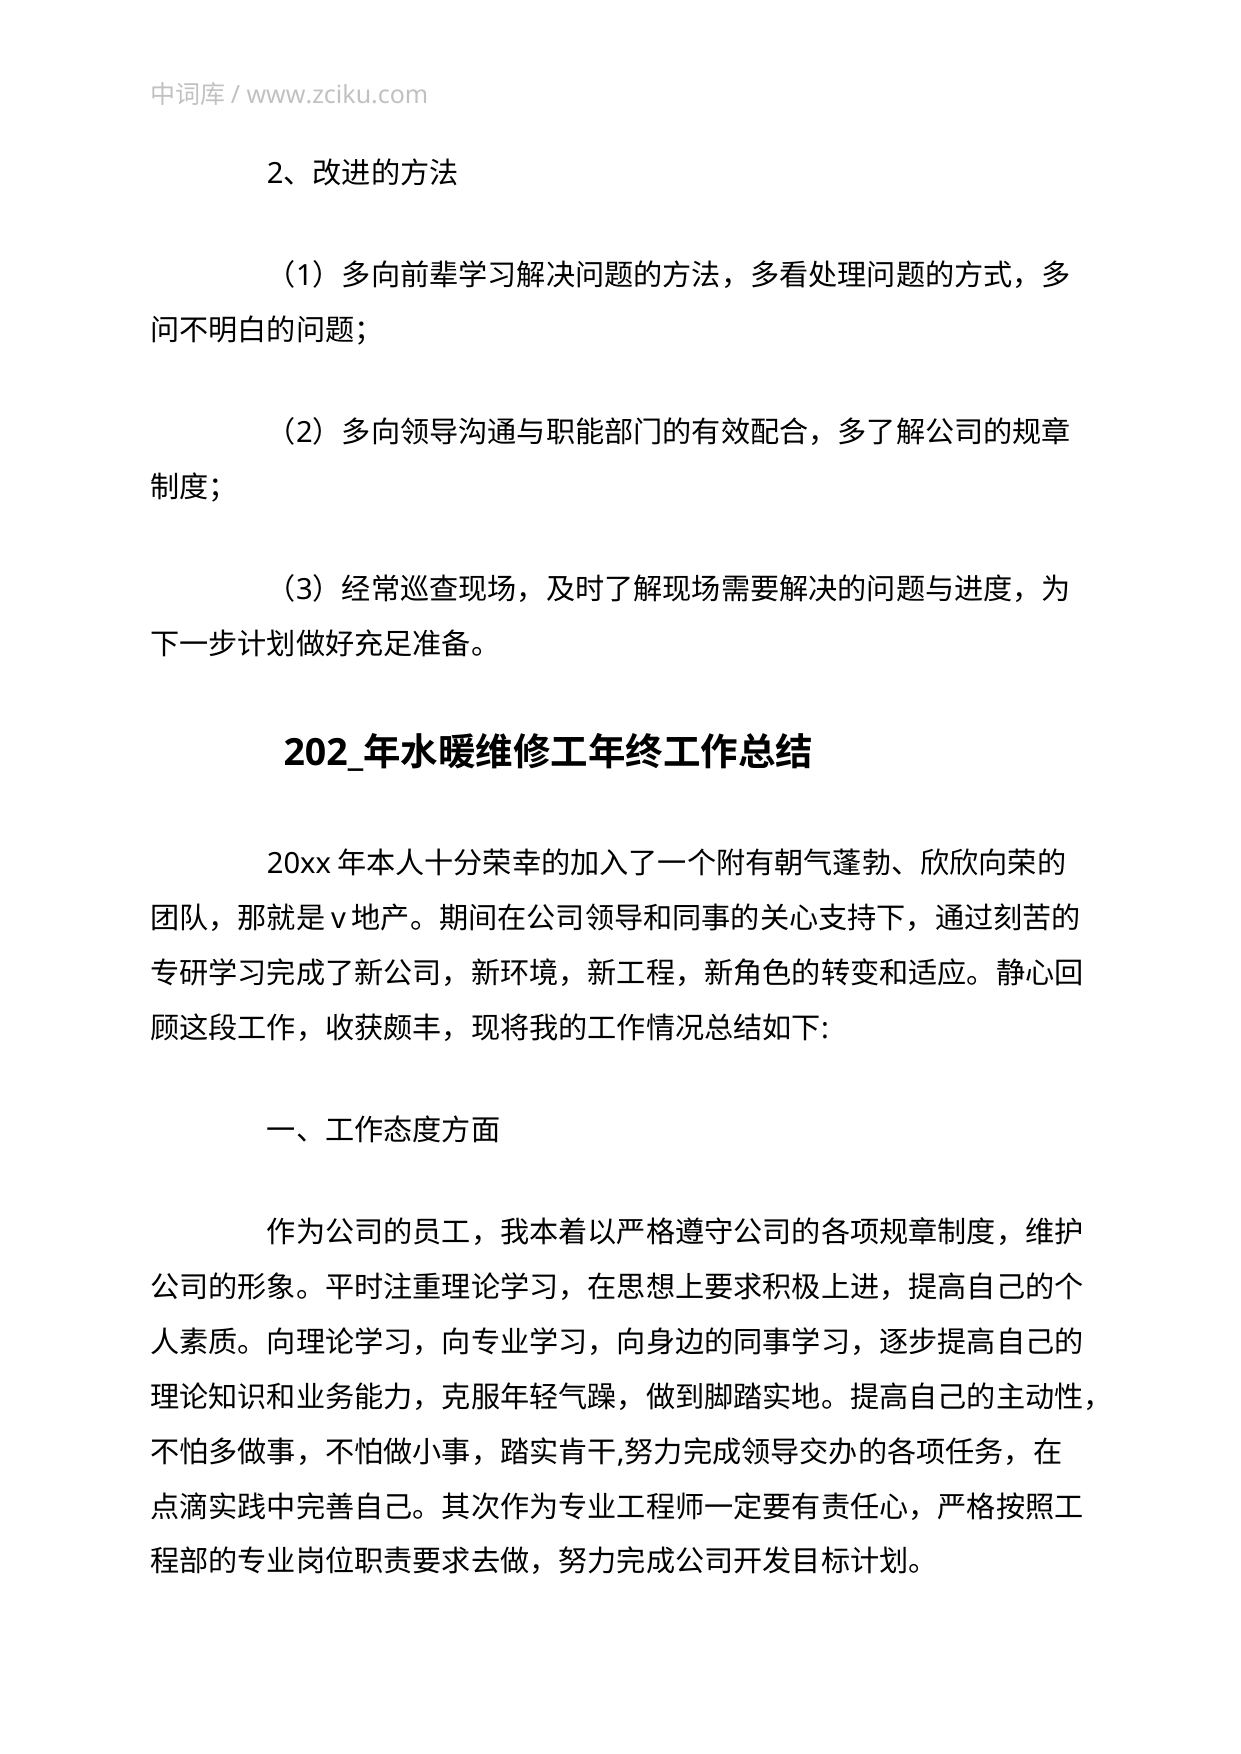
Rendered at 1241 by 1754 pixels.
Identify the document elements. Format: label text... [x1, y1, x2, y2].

text 20xx年本人十分荣幸的加入了一个附有朝气蓬勃、欣欣向荣的团队，那就是v地产。期间在公司领导和同事的关心支持下，通过刻苦的专研学习完成了新公司，新环境，新工程，新角色的转变和适应。静心回顾这段工作，收获颇丰，现将我的工作情况总结如下: [150, 840, 1090, 1047]
text （2）多向领导沟通与职能部门的有效配合，多了解公司的规章制度； [150, 409, 1090, 506]
text 一、工作态度方面 [150, 1107, 1090, 1149]
text 作为公司的员工，我本着以严格遵守公司的各项规章制度，维护公司的形象。平时注重理论学习，在思想上要求积极上进，提高自己的个人素质。向理论学习，向专业学习，向身边的同事学习，逐步提高自己的理论知识和业务能力，克服年轻气躁，做到脚踏实地。提高自己的主动性，不怕多做事，不怕做小事，踏实肯干,努力完成领导交办的各项任务，在点滴实践中完善自己。其次作为专业工程师一定要有责任心，严格按照工程部的专业岗位职责要求去做，努力完成公司开发目标计划。 [150, 1208, 1090, 1580]
text （1）多向前辈学习解决问题的方法，多看处理问题的方式，多问不明白的问题； [150, 252, 1090, 349]
text 202_年水暖维修工年终工作总结 [150, 722, 1090, 777]
text （3）经常巡查现场，及时了解现场需要解决的问题与进度，为下一步计划做好充足准备。 [150, 566, 1090, 663]
text 2、改进的方法 [150, 150, 1090, 192]
